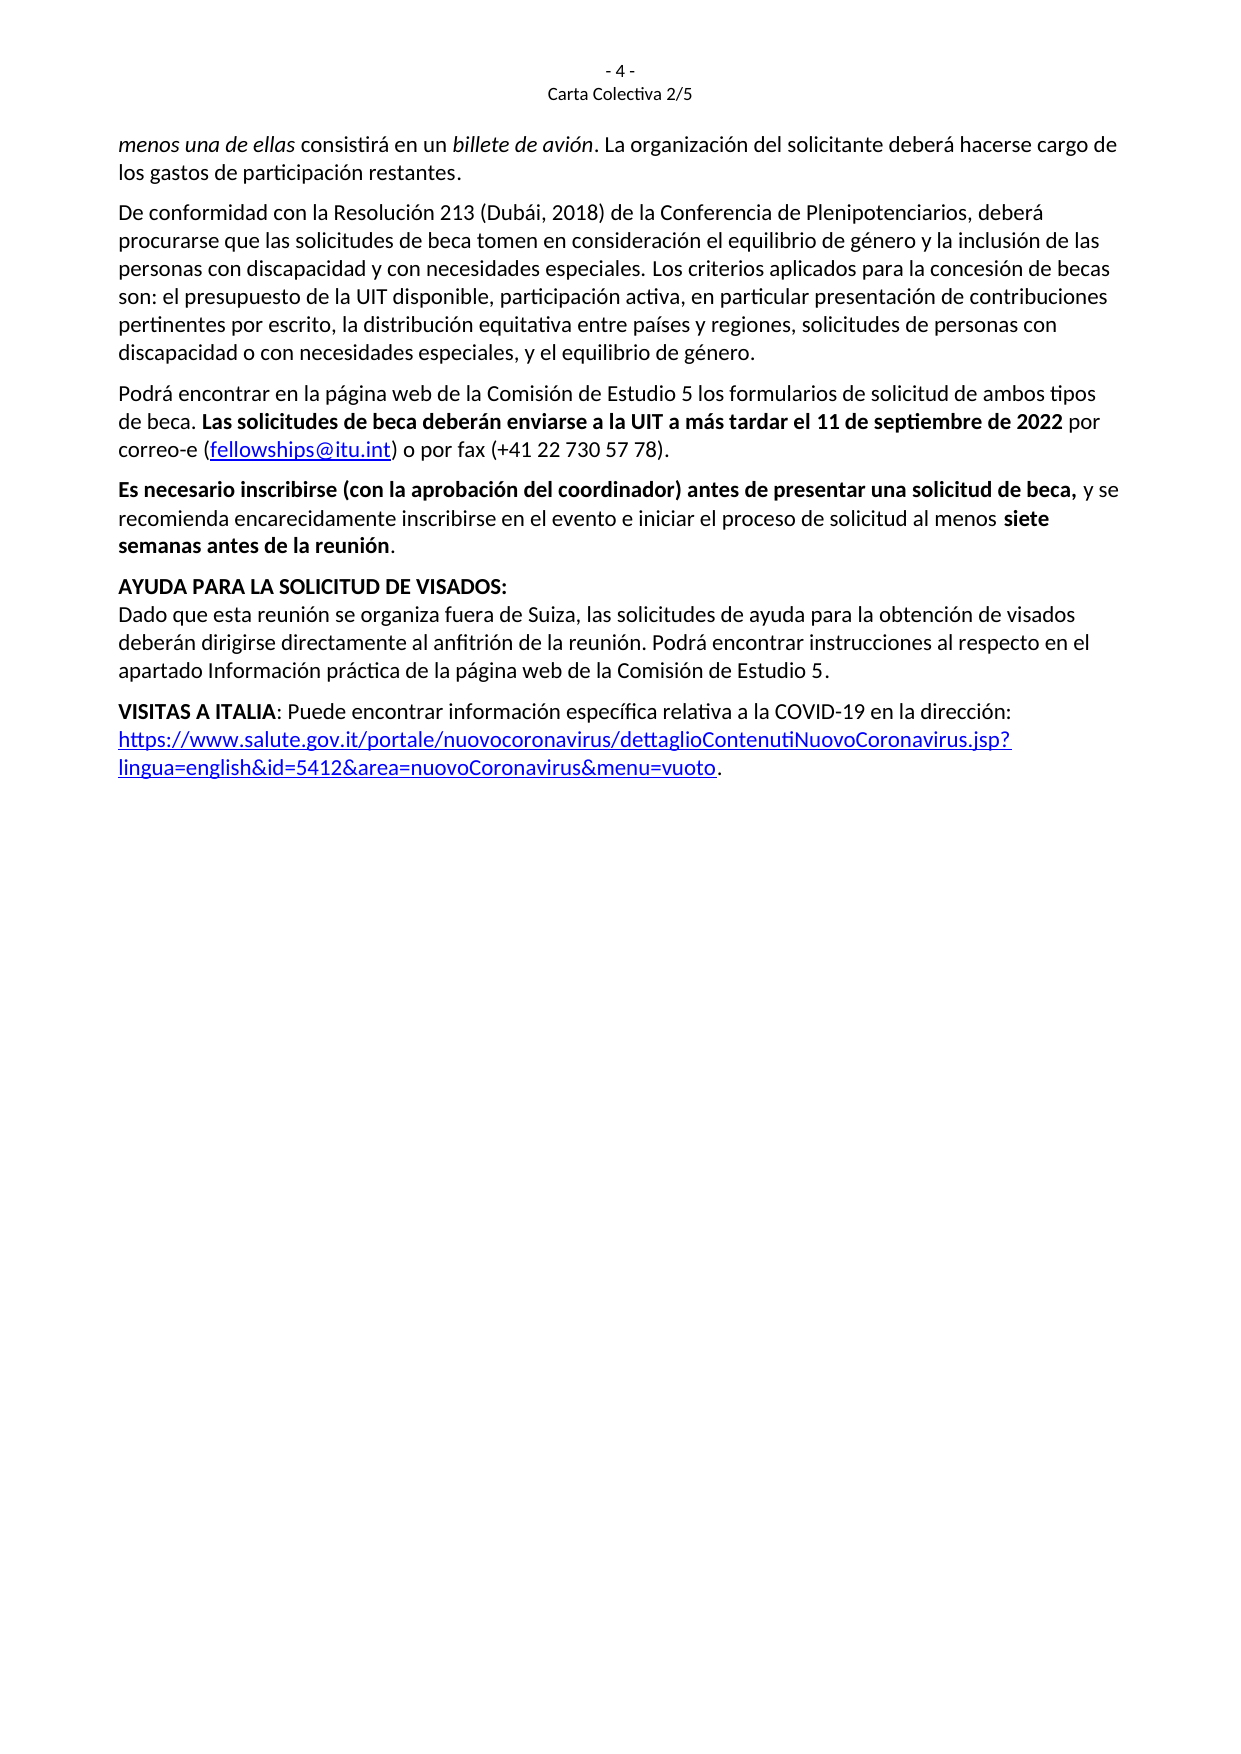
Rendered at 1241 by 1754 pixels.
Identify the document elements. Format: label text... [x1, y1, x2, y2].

text Dado que esta reunión se organiza fuera de Suiza, las solicitudes de ayuda para la obtención de visados deberán dirigirse directamente al anfitrión de la reunión. Podrá encontrar instrucciones al respecto en el apartado Información práctica de la página web de la Comisión de Estudio 5. [118, 600, 1122, 684]
text Es necesario inscribirse (con la aprobación del coordinador) antes de presentar una solicitud de beca, y se recomienda encarecidamente inscribirse en el evento e iniciar el proceso de solicitud al menos siete semanas antes de la reunión. [118, 476, 1122, 560]
text VISITAS A ITALIA: Puede encontrar información específica relativa a la COVID-19 en la dirección: https://www.salute.gov.it/portale/nuovocoronavirus/dettaglioContenutiNuovoCoronavirus.jsp?lingua=english&id=5412&area=nuovoCoronavirus&menu=vuoto. [118, 697, 1122, 781]
text AYUDA PARA LA SOLICITUD DE VISADOS: [118, 572, 1122, 600]
text Podrá encontrar en la página web de la Comisión de Estudio 5 los formularios de solicitud de ambos tipos de beca. Las solicitudes de beca deberán enviarse a la UIT a más tardar el 11 de septiembre de 2022 por correo-e (fellowships@itu.int) o por fax (+41 22 730 57 78). [118, 379, 1122, 463]
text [118, 130, 1122, 186]
text De conformidad con la Resolución 213 (Dubái, 2018) de la Conferencia de Plenipotenciarios, deberá procurarse que las solicitudes de beca tomen en consideración el equilibrio de género y la inclusión de las personas con discapacidad y con necesidades especiales. Los criterios aplicados para la concesión de becas son: el presupuesto de la UIT disponible, participación activa, en particular presentación de contribuciones pertinentes por escrito, la distribución equitativa entre países y regiones, solicitudes de personas con discapacidad o con necesidades especiales, y el equilibrio de género. [118, 198, 1122, 367]
